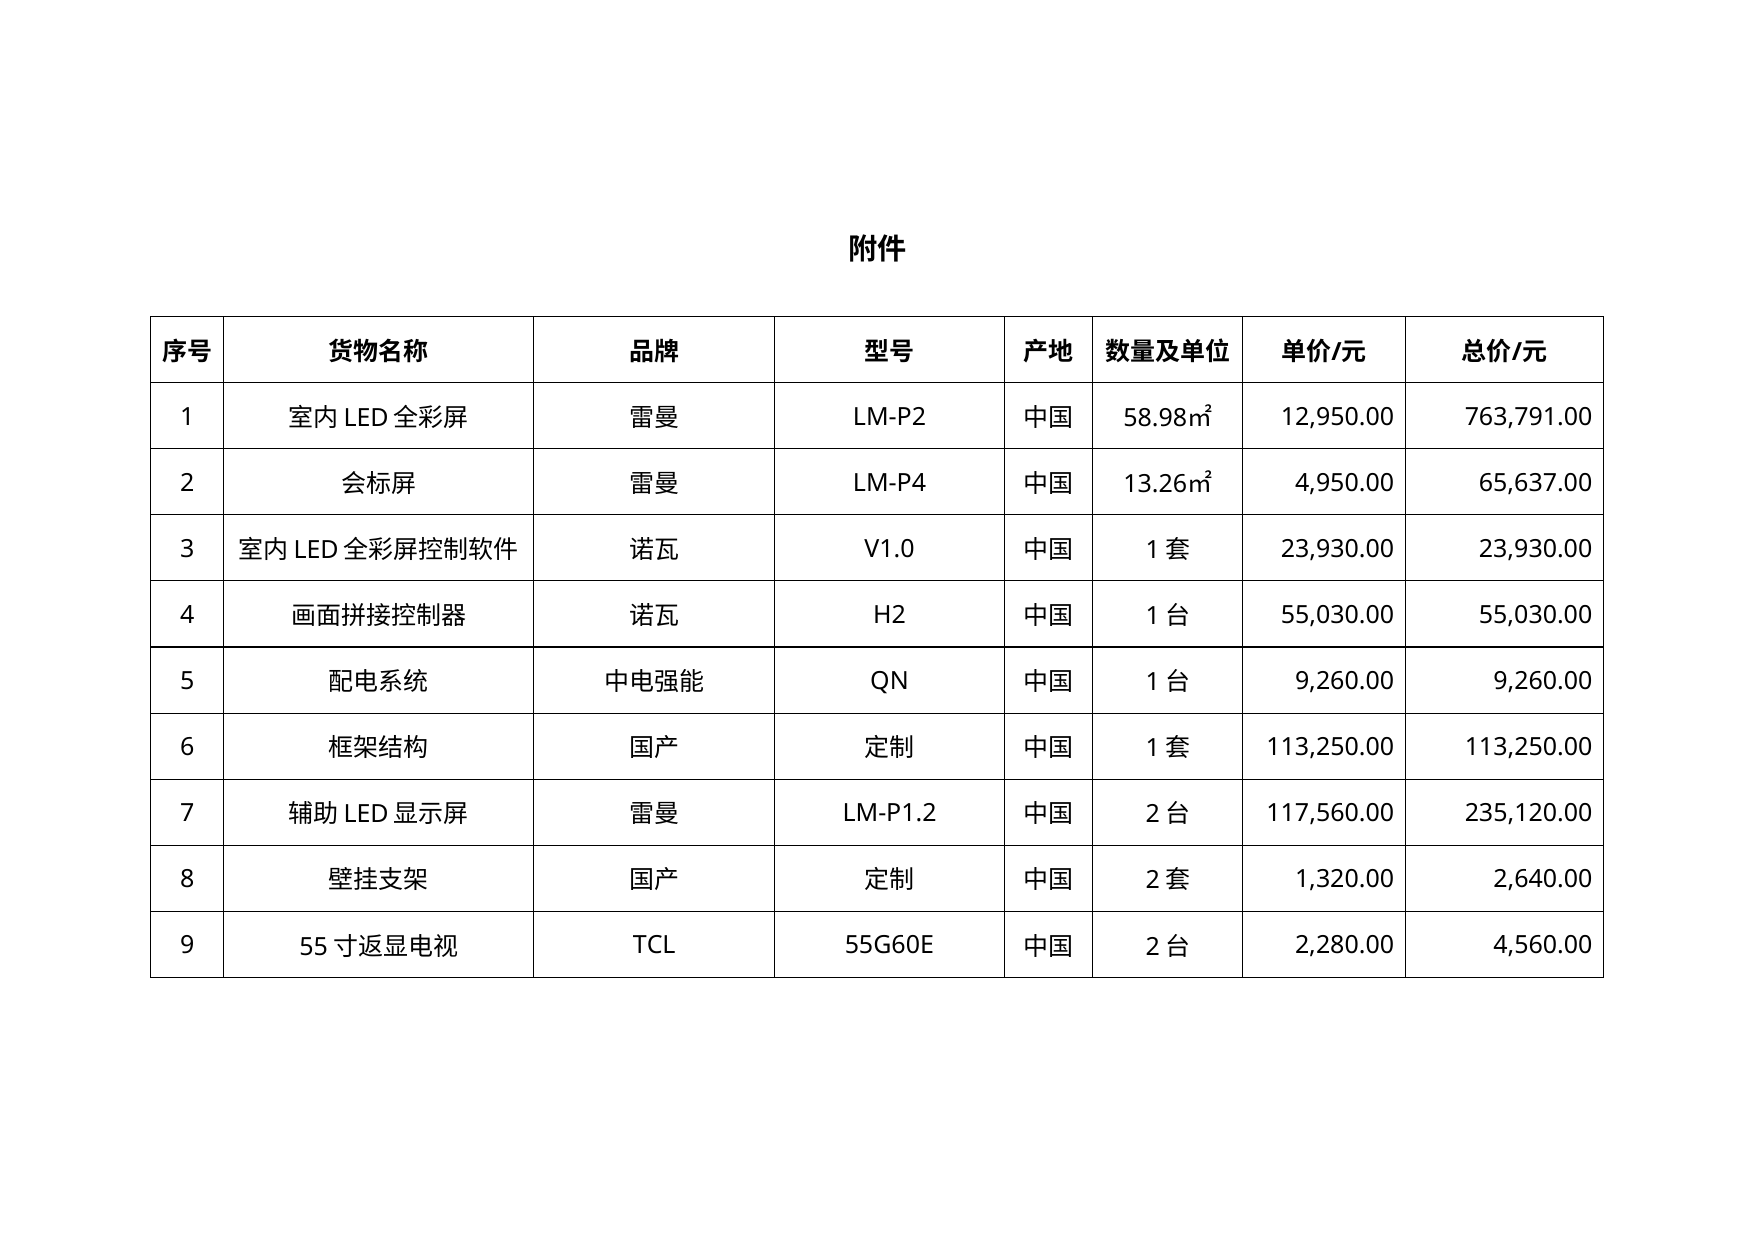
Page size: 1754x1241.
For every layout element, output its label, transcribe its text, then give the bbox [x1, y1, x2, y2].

table_cell 中国 [1005, 714, 1092, 778]
text 附件 [150, 214, 1604, 279]
table_cell 1台 [1093, 581, 1242, 646]
table_cell 8 [151, 846, 223, 911]
table_cell 辅助LED显示屏 [224, 780, 533, 844]
table_cell 雷曼 [534, 449, 774, 514]
table_cell 3 [151, 515, 223, 580]
table_cell 中国 [1005, 846, 1092, 911]
table_cell 55G60E [775, 912, 1004, 977]
table_cell 会标屏 [224, 449, 533, 514]
table_header 数量及单位 [1093, 317, 1242, 382]
table_cell 框架结构 [224, 714, 533, 778]
table_cell 2台 [1093, 780, 1242, 844]
table_cell 诺瓦 [534, 581, 774, 646]
table_header 序号 [151, 317, 223, 382]
table_cell 4,950.00 [1243, 449, 1405, 514]
table_cell 2套 [1093, 846, 1242, 911]
table_cell 中国 [1005, 515, 1092, 580]
table_cell 壁挂支架 [224, 846, 533, 911]
table_cell 诺瓦 [534, 515, 774, 580]
table_cell 中国 [1005, 780, 1092, 844]
table_cell 定制 [775, 714, 1004, 778]
table_cell 国产 [534, 714, 774, 778]
table_cell 定制 [775, 846, 1004, 911]
table_cell 画面拼接控制器 [224, 581, 533, 646]
table_cell 117,560.00 [1243, 780, 1405, 844]
table_cell 2,280.00 [1243, 912, 1405, 977]
table_header 型号 [775, 317, 1004, 382]
table_cell 9,260.00 [1243, 648, 1405, 712]
table_cell 23,930.00 [1406, 515, 1603, 580]
table_cell 55,030.00 [1243, 581, 1405, 646]
table_cell 1台 [1093, 648, 1242, 712]
table_cell 55,030.00 [1406, 581, 1603, 646]
table_cell H2 [775, 581, 1004, 646]
table_cell 1套 [1093, 515, 1242, 580]
table_cell 23,930.00 [1243, 515, 1405, 580]
table_cell 雷曼 [534, 780, 774, 844]
table_cell 4,560.00 [1406, 912, 1603, 977]
table_cell 5 [151, 648, 223, 712]
table_cell 58.98㎡ [1093, 383, 1242, 448]
table_cell 2,640.00 [1406, 846, 1603, 911]
table_cell 9,260.00 [1406, 648, 1603, 712]
table_cell LM-P4 [775, 449, 1004, 514]
table_cell 中国 [1005, 912, 1092, 977]
table_header 货物名称 [224, 317, 533, 382]
table_cell 13.26㎡ [1093, 449, 1242, 514]
table_cell 配电系统 [224, 648, 533, 712]
table_cell 中国 [1005, 449, 1092, 514]
table_header 单价/元 [1243, 317, 1405, 382]
table_cell 2 [151, 449, 223, 514]
table_cell 763,791.00 [1406, 383, 1603, 448]
table_cell 12,950.00 [1243, 383, 1405, 448]
table_cell 4 [151, 581, 223, 646]
table_cell 国产 [534, 846, 774, 911]
table_cell 2台 [1093, 912, 1242, 977]
table_cell 1套 [1093, 714, 1242, 778]
table_cell 7 [151, 780, 223, 844]
table_cell 雷曼 [534, 383, 774, 448]
table_cell 中电强能 [534, 648, 774, 712]
table_cell V1.0 [775, 515, 1004, 580]
table_cell 113,250.00 [1243, 714, 1405, 778]
table_cell 1,320.00 [1243, 846, 1405, 911]
table_cell 中国 [1005, 648, 1092, 712]
table_cell LM-P1.2 [775, 780, 1004, 844]
table_header 品牌 [534, 317, 774, 382]
table_cell 9 [151, 912, 223, 977]
table_cell 中国 [1005, 383, 1092, 448]
table_cell LM-P2 [775, 383, 1004, 448]
table_header 产地 [1005, 317, 1092, 382]
table_cell 235,120.00 [1406, 780, 1603, 844]
table_cell 6 [151, 714, 223, 778]
table_cell 中国 [1005, 581, 1092, 646]
table_header 总价/元 [1406, 317, 1603, 382]
table_cell 55寸返显电视 [224, 912, 533, 977]
table_cell 113,250.00 [1406, 714, 1603, 778]
table_cell 65,637.00 [1406, 449, 1603, 514]
table_cell 1 [151, 383, 223, 448]
table_cell TCL [534, 912, 774, 977]
table_cell 室内LED全彩屏 [224, 383, 533, 448]
table_cell QN [775, 648, 1004, 712]
table_cell 室内LED全彩屏控制软件 [224, 515, 533, 580]
